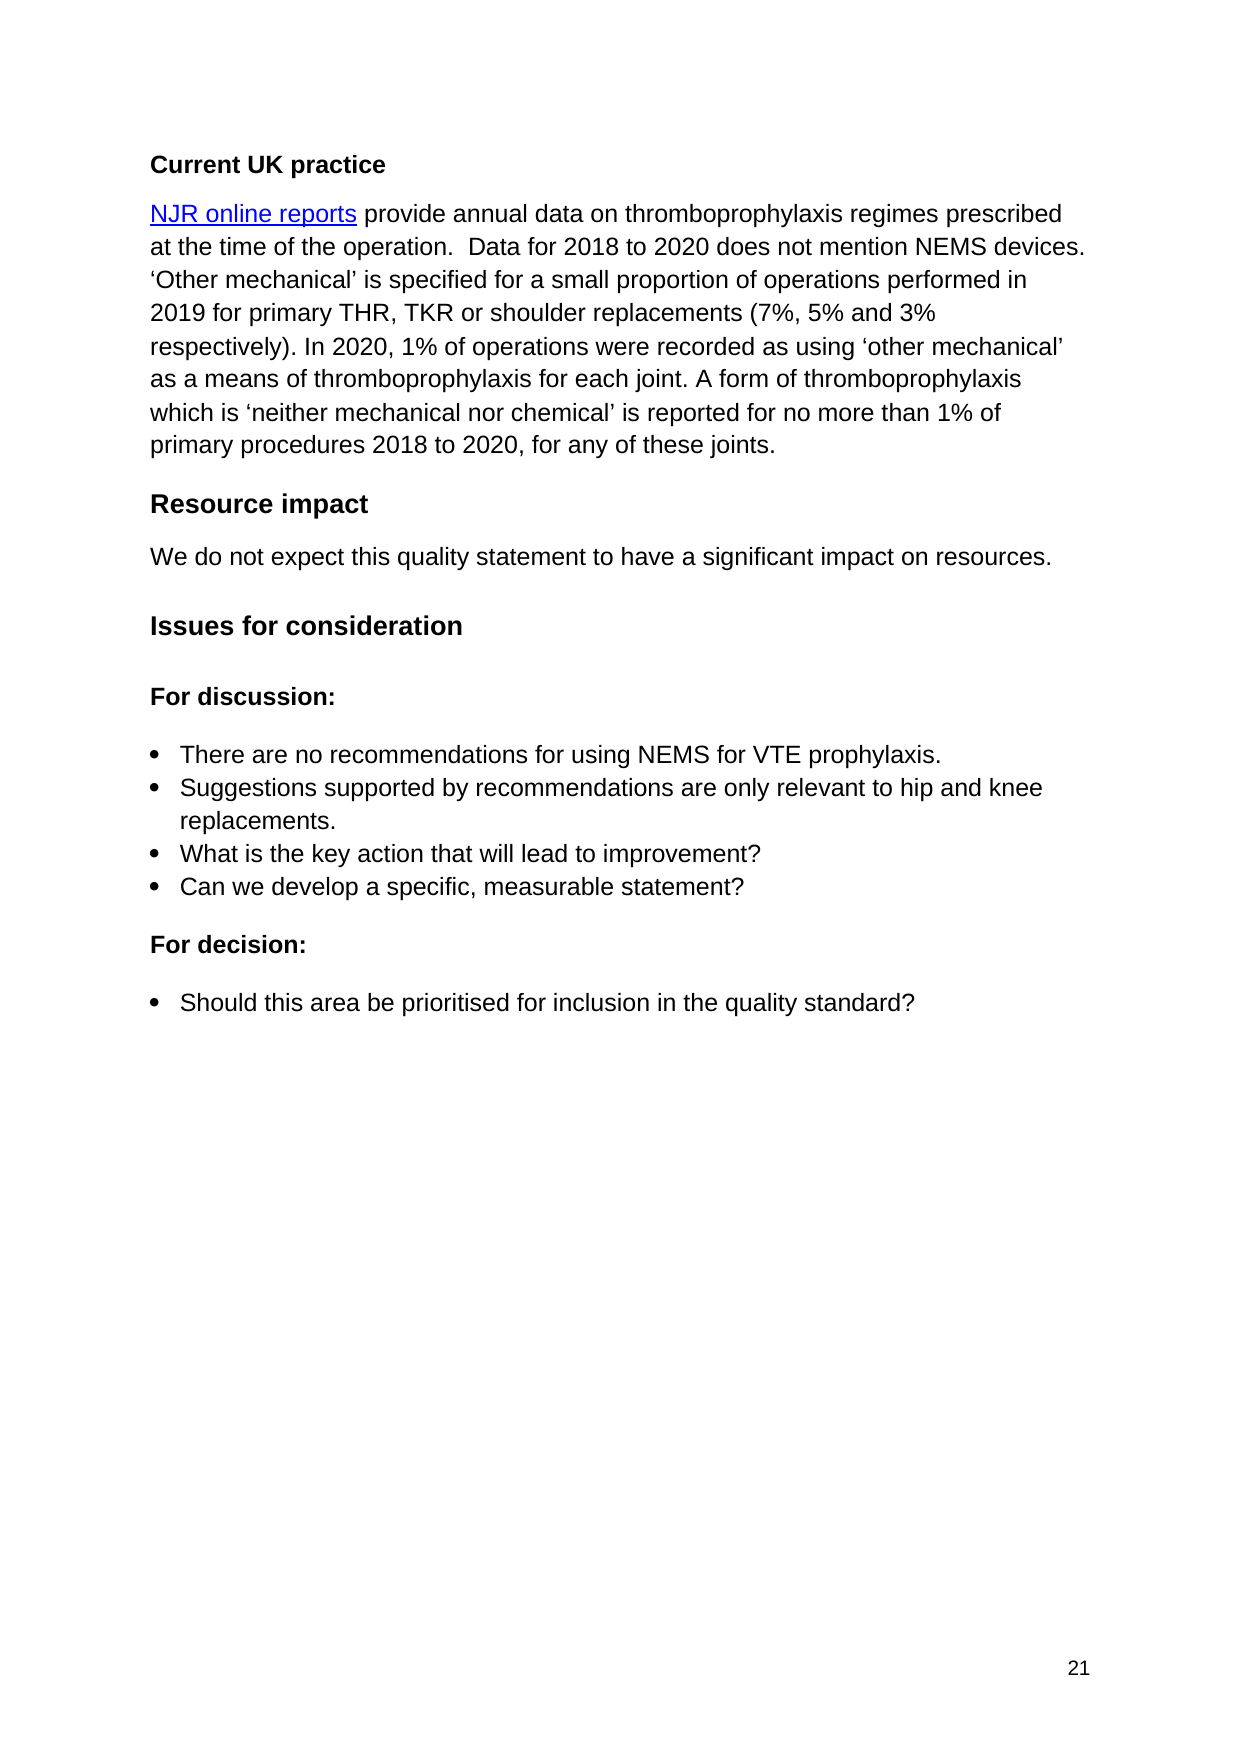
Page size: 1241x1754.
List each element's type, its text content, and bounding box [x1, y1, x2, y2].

text Suggestions supported by recommendations are only relevant to hip and knee replacements. [150, 773, 1090, 835]
subtitle Current UK practice [150, 150, 1090, 179]
text Can we develop a specific, measurable statement? [150, 872, 1090, 901]
text What is the key action that will lead to improvement? [150, 839, 1090, 868]
subtitle Issues for consideration [150, 610, 1090, 641]
text Should this area be prioritised for inclusion in the quality standard? [150, 988, 1090, 1017]
list NJR online reports provide annual data on thromboprophylaxis regimes prescribed at the time of the operation. Data for 2018 to 2020 does not mention NEMS devices. ‘Other mechanical’ is specified for a small proportion of operations performed in 2019 for primary THR, TKR or shoulder replacements (7%, 5% and 3% respectively). In 2020, 1% of operations were recorded as using ‘other mechanical’ as a means of thromboprophylaxis for each joint. A form of thromboprophylaxis which is ‘neither mechanical nor chemical’ is reported for no more than 1% of primary procedures 2018 to 2020, for any of these joints. [150, 199, 1090, 459]
text For decision: [150, 930, 1090, 959]
subtitle Resource impact [150, 488, 1090, 520]
text There are no recommendations for using NEMS for VTE prophylaxis. [150, 740, 1090, 768]
text We do not expect this quality statement to have a significant impact on resources. [150, 542, 1090, 570]
text For discussion: [150, 682, 1090, 710]
